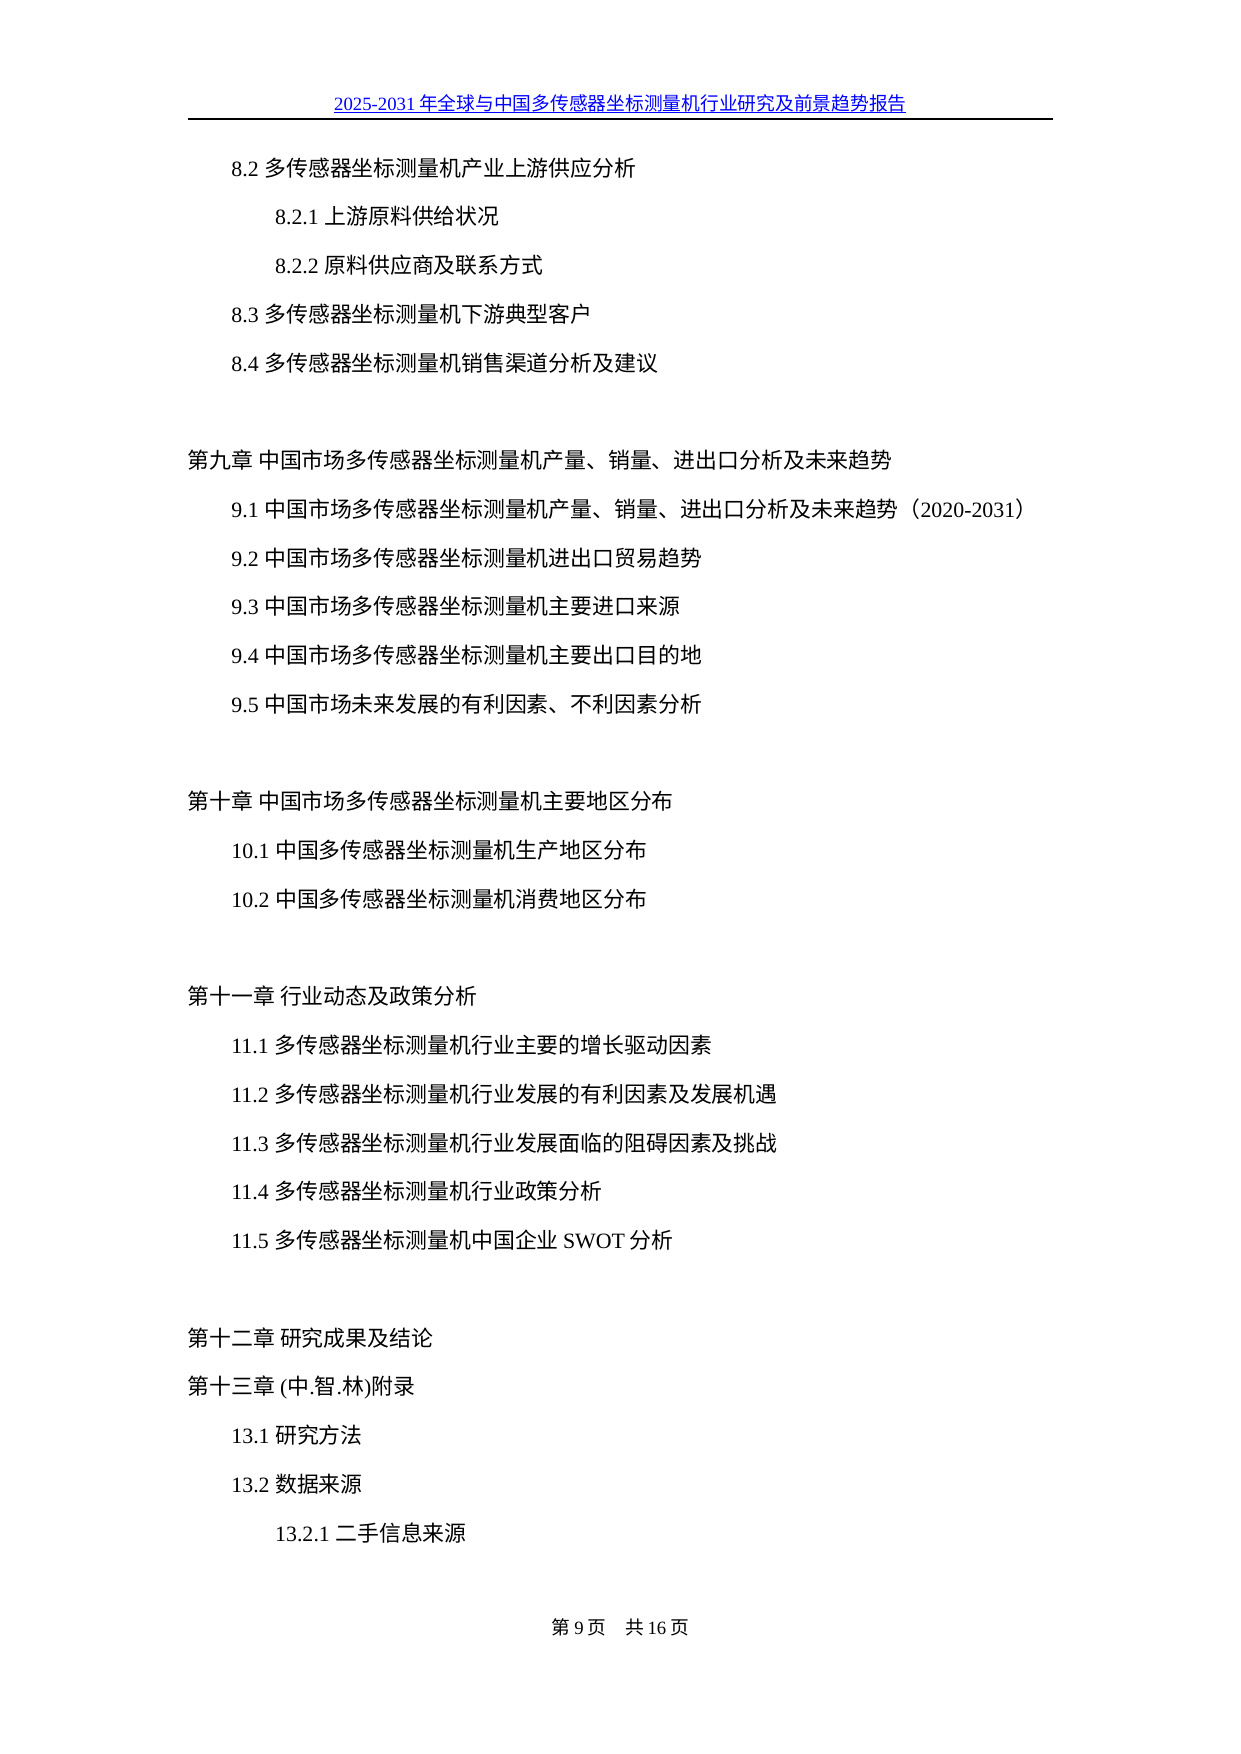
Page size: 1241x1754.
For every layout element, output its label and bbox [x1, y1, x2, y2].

text [187, 150, 1053, 1548]
